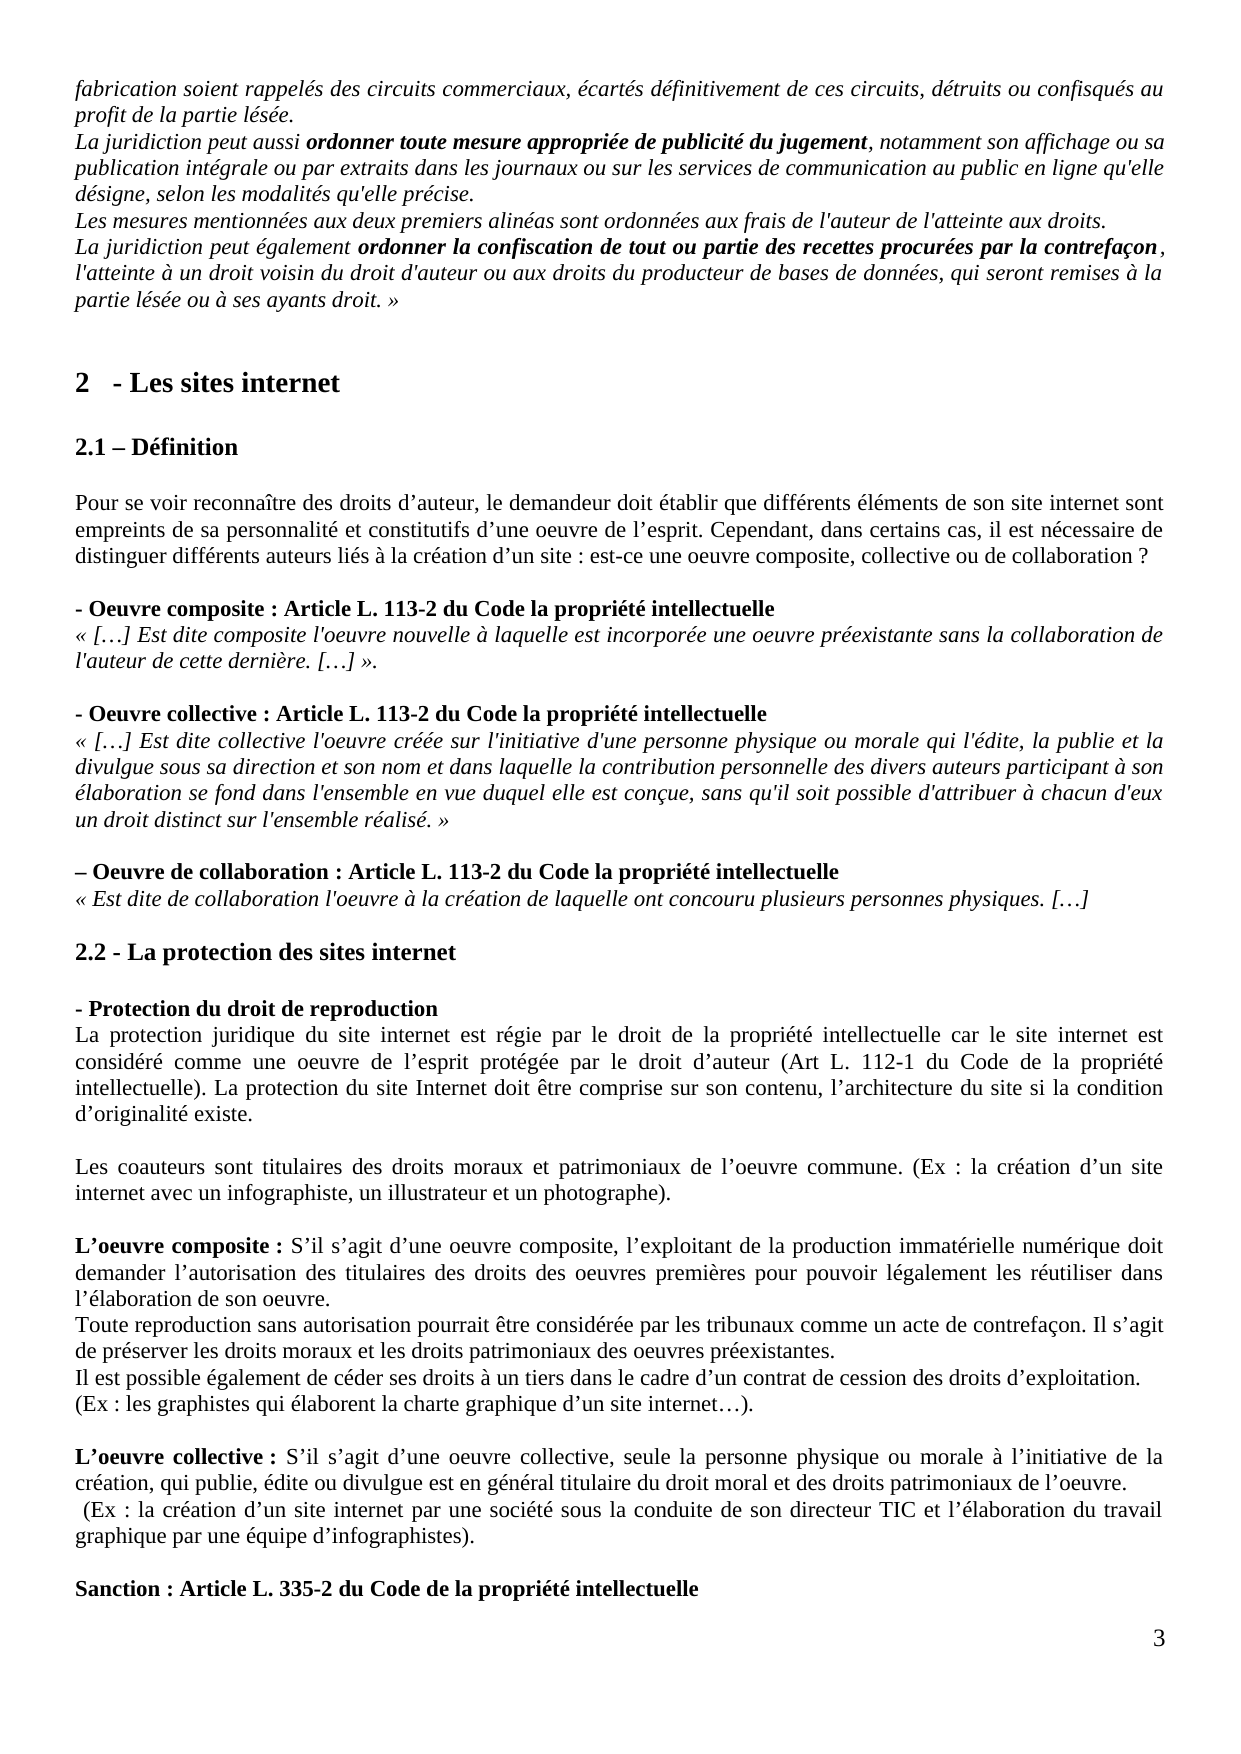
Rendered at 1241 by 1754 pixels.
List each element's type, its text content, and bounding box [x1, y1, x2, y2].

text L’oeuvre collective : S’il s’agit d’une oeuvre collective, seule la personne physique ou morale à l’initiative de la création, qui publie, édite ou divulgue est en général titulaire du droit moral et des droits patrimoniaux de l’oeuvre. [75, 1443, 1165, 1496]
text Sanction : Article L. 335-2 du Code de la propriété intellectuelle [75, 1575, 1165, 1601]
text - Oeuvre composite : Article L. 113-2 du Code la propriété intellectuelle [75, 595, 1165, 621]
text - Protection du droit de reproduction [75, 995, 1165, 1021]
text – Oeuvre de collaboration : Article L. 113-2 du Code la propriété intellectuelle [75, 858, 1165, 885]
text (Ex : les graphistes qui élaborent la charte graphique d’un site internet…). [75, 1390, 1165, 1417]
text Pour se voir reconnaître des droits d’auteur, le demandeur doit établir que différents éléments de son site internet sont empreints de sa personnalité et constitutifs d’une oeuvre de l’esprit. Cependant, dans certains cas, il est nécessaire de distinguer différents auteurs liés à la création d’un site : est-ce une oeuvre composite, collective ou de collaboration ? [75, 489, 1165, 568]
text Toute reproduction sans autorisation pourrait être considérée par les tribunaux comme un acte de contrefaçon. Il s’agit de préserver les droits moraux et les droits patrimoniaux des oeuvres préexistantes. [75, 1311, 1165, 1364]
text « Est dite de collaboration l'oeuvre à la création de laquelle ont concouru plusieurs personnes physiques. […] [75, 885, 1165, 911]
text « […] Est dite composite l'oeuvre nouvelle à laquelle est incorporée une oeuvre préexistante sans la collaboration de l'auteur de cette dernière. […] ». [75, 621, 1165, 674]
text « […] Est dite collective l'oeuvre créée sur l'initiative d'une personne physique ou morale qui l'édite, la publie et la divulgue sous sa direction et son nom et dans laquelle la contribution personnelle des divers auteurs participant à son élaboration se fond dans l'ensemble en vue duquel elle est conçue, sans qu'il soit possible d'attribuer à chacun d'eux un droit distinct sur l'ensemble réalisé. » [75, 727, 1165, 832]
text Les coauteurs sont titulaires des droits moraux et patrimoniaux de l’oeuvre commune. (Ex : la création d’un site internet avec un infographiste, un illustrateur et un photographe). [75, 1153, 1165, 1206]
text La juridiction peut également ordonner la confiscation de tout ou partie des recettes procurées par la contrefaçon, l'atteinte à un droit voisin du droit d'auteur ou aux droits du producteur de bases de données, qui seront remises à la partie lésée ou à ses ayants droit. » [75, 233, 1165, 312]
text - Oeuvre collective : Article L. 113-2 du Code la propriété intellectuelle [75, 700, 1165, 727]
list - La protection des sites internet [75, 937, 1165, 966]
list – Définition [75, 432, 1165, 461]
text Les mesures mentionnées aux deux premiers alinéas sont ordonnées aux frais de l'auteur de l'atteinte aux droits. [75, 207, 1165, 233]
text La juridiction peut aussi ordonner toute mesure appropriée de publicité du jugement, notamment son affichage ou sa publication intégrale ou par extraits dans les journaux ou sur les services de communication au public en ligne qu'elle désigne, selon les modalités qu'elle précise. [75, 128, 1165, 207]
list - Les sites internet [75, 365, 1165, 398]
text La protection juridique du site internet est régie par le droit de la propriété intellectuelle car le site internet est considéré comme une oeuvre de l’esprit protégée par le droit d’auteur (Art L. 112-1 du Code de la propriété intellectuelle). La protection du site Internet doit être comprise sur son contenu, l’architecture du site si la condition d’originalité existe. [75, 1021, 1165, 1127]
text (Ex : la création d’un site internet par une société sous la conduite de son directeur TIC et l’élaboration du travail graphique par une équipe d’infographistes). [75, 1496, 1165, 1548]
text L’oeuvre composite : S’il s’agit d’une oeuvre composite, l’exploitant de la production immatérielle numérique doit demander l’autorisation des titulaires des droits des oeuvres premières pour pouvoir légalement les réutiliser dans l’élaboration de son oeuvre. [75, 1232, 1165, 1311]
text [75, 75, 1165, 128]
text Il est possible également de céder ses droits à un tiers dans le cadre d’un contrat de cession des droits d’exploitation. [75, 1364, 1165, 1390]
